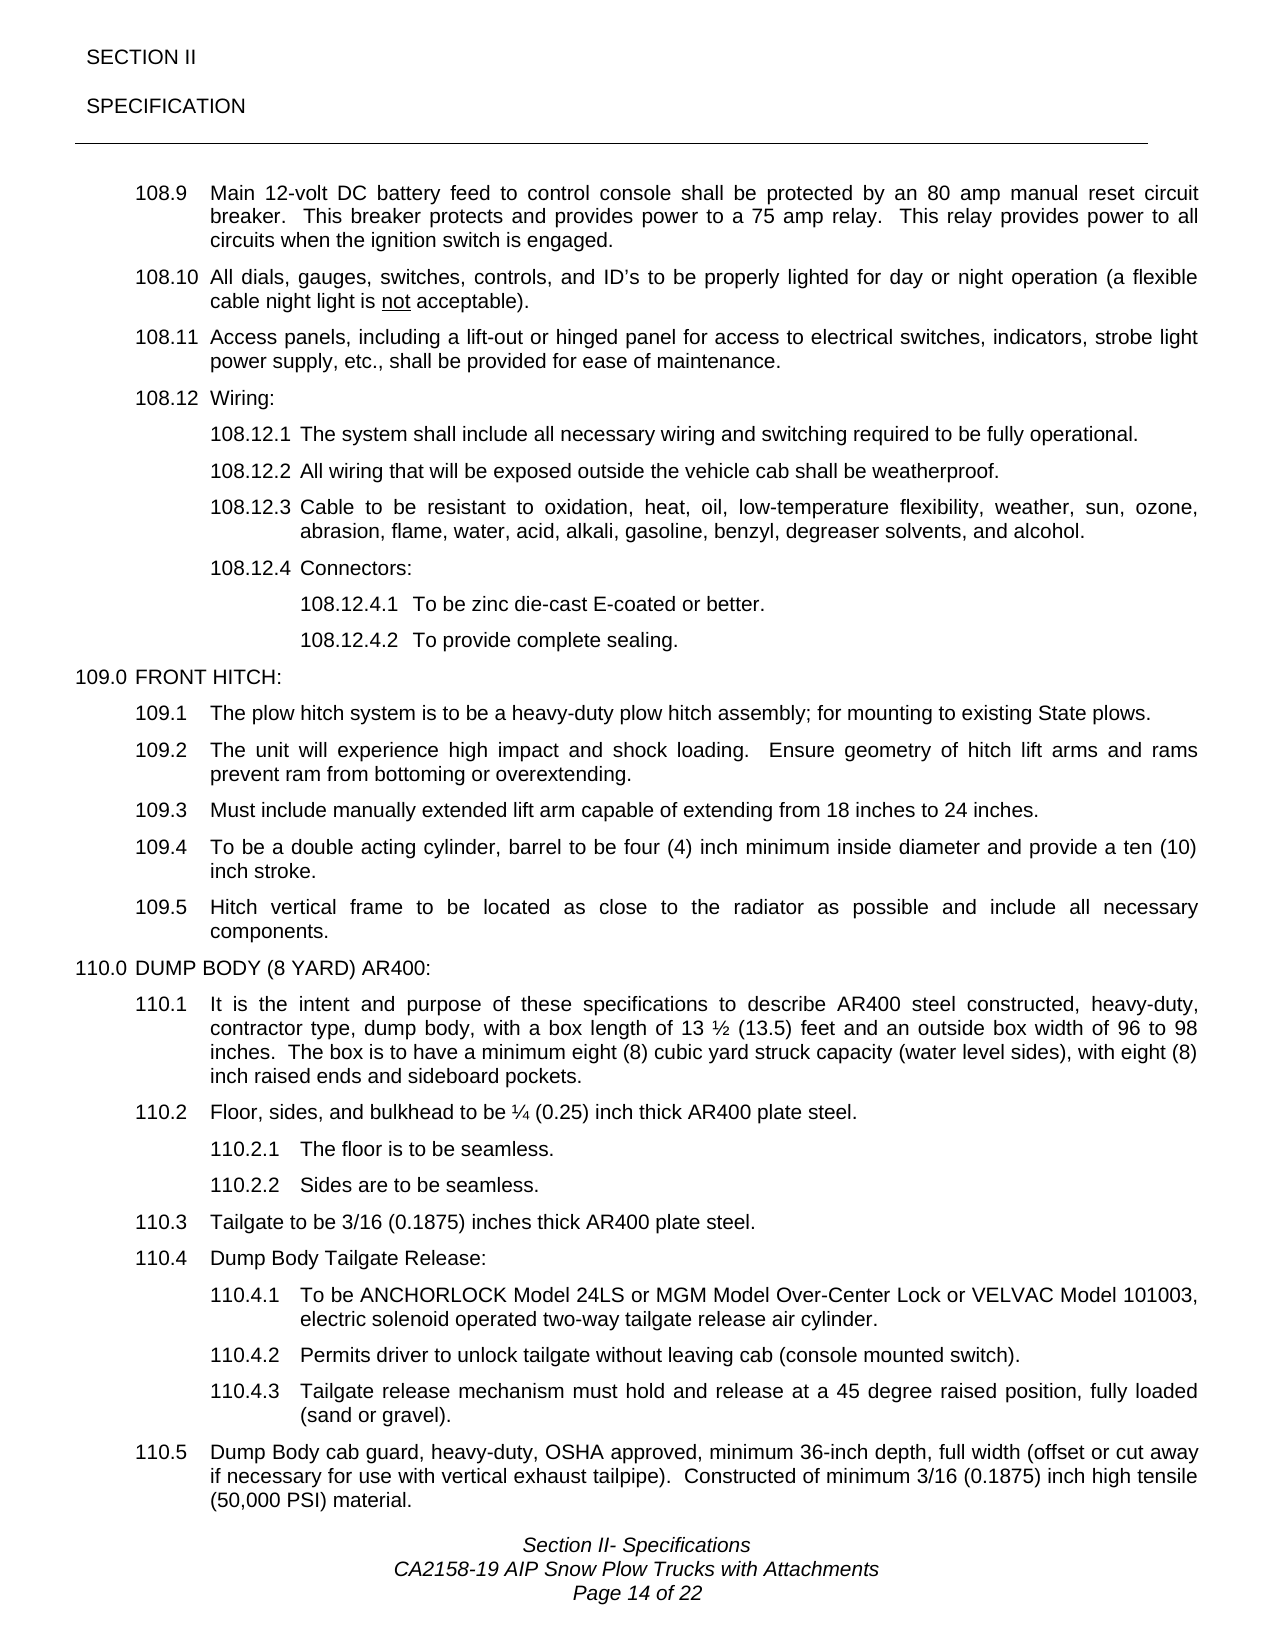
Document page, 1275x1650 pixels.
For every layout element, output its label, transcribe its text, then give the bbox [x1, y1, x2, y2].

list Tailgate release mechanism must hold and release at a 45 degree raised position, fully loaded (sand or gravel). [210, 1379, 1200, 1427]
list Must include manually extended lift arm capable of extending from 18 inches to 24 inches. [135, 798, 1200, 822]
list Sides are to be seamless. [210, 1173, 1200, 1197]
list The floor is to be seamless. [210, 1137, 1200, 1161]
list Access panels, including a lift-out or hinged panel for access to electrical switches, indicators, strobe light power supply, etc., shall be provided for ease of maintenance. [135, 325, 1200, 373]
list To be a double acting cylinder, barrel to be four (4) inch minimum inside diameter and provide a ten (10) inch stroke. [135, 834, 1200, 882]
subtitle DUMP BODY (8 YARD) AR400: [75, 955, 1200, 979]
list To be ANCHORLOCK Model 24LS or MGM Model Over-Center Lock or VELVAC Model 101003, electric solenoid operated two-way tailgate release air cylinder. [210, 1282, 1200, 1330]
list Cable to be resistant to oxidation, heat, oil, low-temperature flexibility, weather, sun, ozone, abrasion, flame, water, acid, alkali, gasoline, benzyl, degreaser solvents, and alcohol. [210, 495, 1200, 543]
subtitle FRONT HITCH: [75, 665, 1200, 689]
list The system shall include all necessary wiring and switching required to be fully operational. [210, 422, 1200, 446]
list All wiring that will be exposed outside the vehicle cab shall be weatherproof. [210, 458, 1200, 482]
list Dump Body Tailgate Release: [135, 1246, 1200, 1270]
list The unit will experience high impact and shock loading. Ensure geometry of hitch lift arms and rams prevent ram from bottoming or overextending. [135, 738, 1200, 786]
list Main 12-volt DC battery feed to control console shall be protected by an 80 amp manual reset circuit breaker. This breaker protects and provides power to a 75 amp relay. This relay provides power to all circuits when the ignition switch is engaged. [135, 180, 1200, 252]
list Connectors: [210, 555, 1200, 579]
list Hitch vertical frame to be located as close to the radiator as possible and include all necessary components. [135, 895, 1200, 943]
list The plow hitch system is to be a heavy-duty plow hitch assembly; for mounting to existing State plows. [135, 701, 1200, 725]
list Wiring: [135, 386, 1200, 409]
list Tailgate to be 3/16 (0.1875) inches thick AR400 plate steel. [135, 1209, 1200, 1233]
list To provide complete sealing. [300, 628, 1200, 652]
list Permits driver to unlock tailgate without leaving cab (console mounted switch). [210, 1343, 1200, 1367]
list Floor, sides, and bulkhead to be ¼ (0.25) inch thick AR400 plate steel. [135, 1100, 1200, 1124]
list All dials, gauges, switches, controls, and ID’s to be properly lighted for day or night operation (a flexible cable night light is not acceptable). [135, 265, 1200, 313]
list To be zinc die-cast E-coated or better. [300, 592, 1200, 616]
list It is the intent and purpose of these specifications to describe AR400 steel constructed, heavy-duty, contractor type, dump body, with a box length of 13 ½ (13.5) feet and an outside box width of 96 to 98 inches. The box is to have a minimum eight (8) cubic yard struck capacity (water level sides), with eight (8) inch raised ends and sideboard pockets. [135, 992, 1200, 1088]
list Dump Body cab guard, heavy-duty, OSHA approved, minimum 36-inch depth, full width (offset or cut away if necessary for use with vertical exhaust tailpipe). Constructed of minimum 3/16 (0.1875) inch high tensile (50,000 PSI) material. [135, 1440, 1200, 1512]
